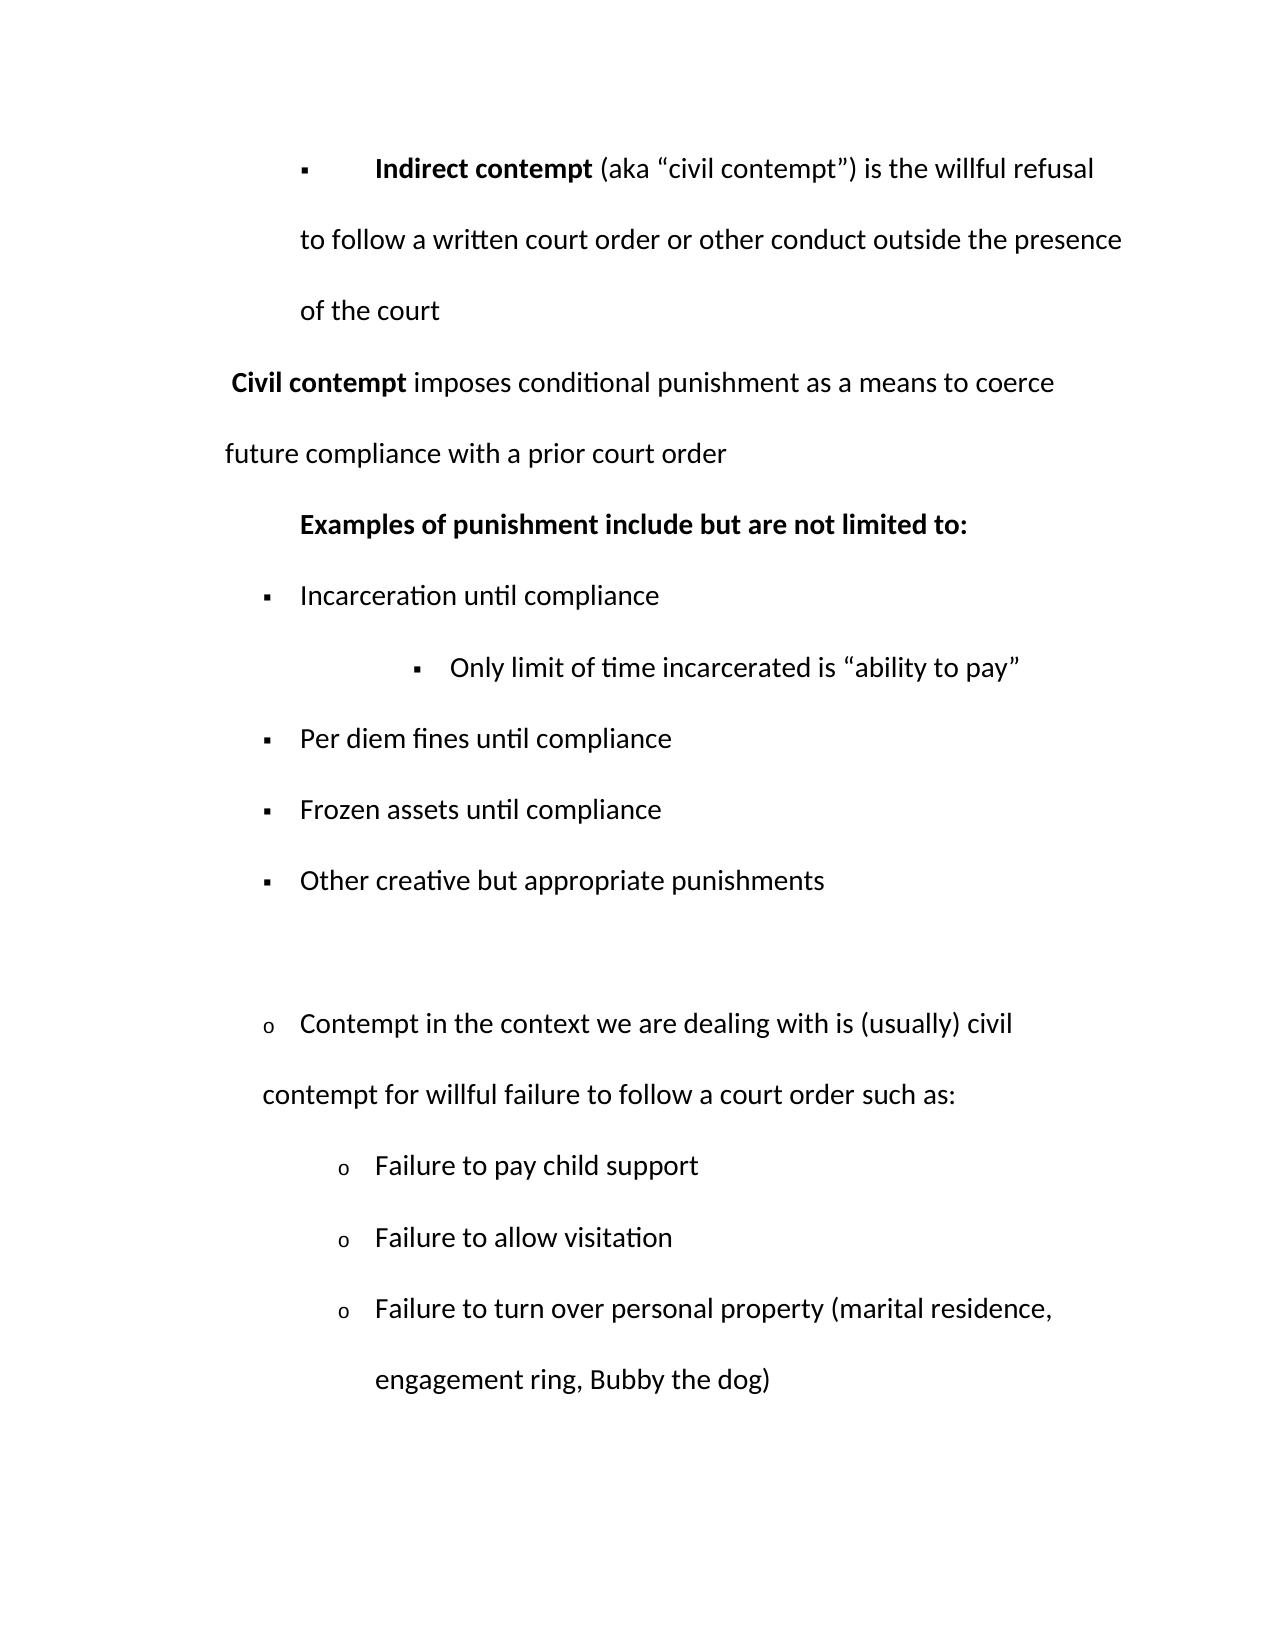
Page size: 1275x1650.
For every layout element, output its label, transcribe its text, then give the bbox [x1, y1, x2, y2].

list Contempt in the context we are dealing with is (usually) civil contempt for willful failure to follow a court order such as: [262, 1005, 1125, 1112]
list Failure to allow visitation [337, 1219, 1125, 1254]
list Indirect contempt (aka “civil contempt”) is the willful refusal to follow a written court order or other conduct outside the presence of the court [300, 150, 1125, 328]
text Examples of punishment include but are not limited to: [225, 506, 1125, 542]
list Failure to turn over personal property (marital residence, engagement ring, Bubby the dog) [337, 1290, 1125, 1397]
list Only limit of time incarcerated is “ability to pay” [412, 649, 1125, 684]
list Per diem fines until compliance [262, 720, 1125, 756]
list Other creative but appropriate punishments [262, 862, 1125, 898]
list Frozen assets until compliance [262, 791, 1125, 827]
list Incarceration until compliance [262, 577, 1125, 613]
text Civil contempt imposes conditional punishment as a means to coerce future compliance with a prior court order [225, 364, 1125, 471]
list Failure to pay child support [337, 1147, 1125, 1183]
